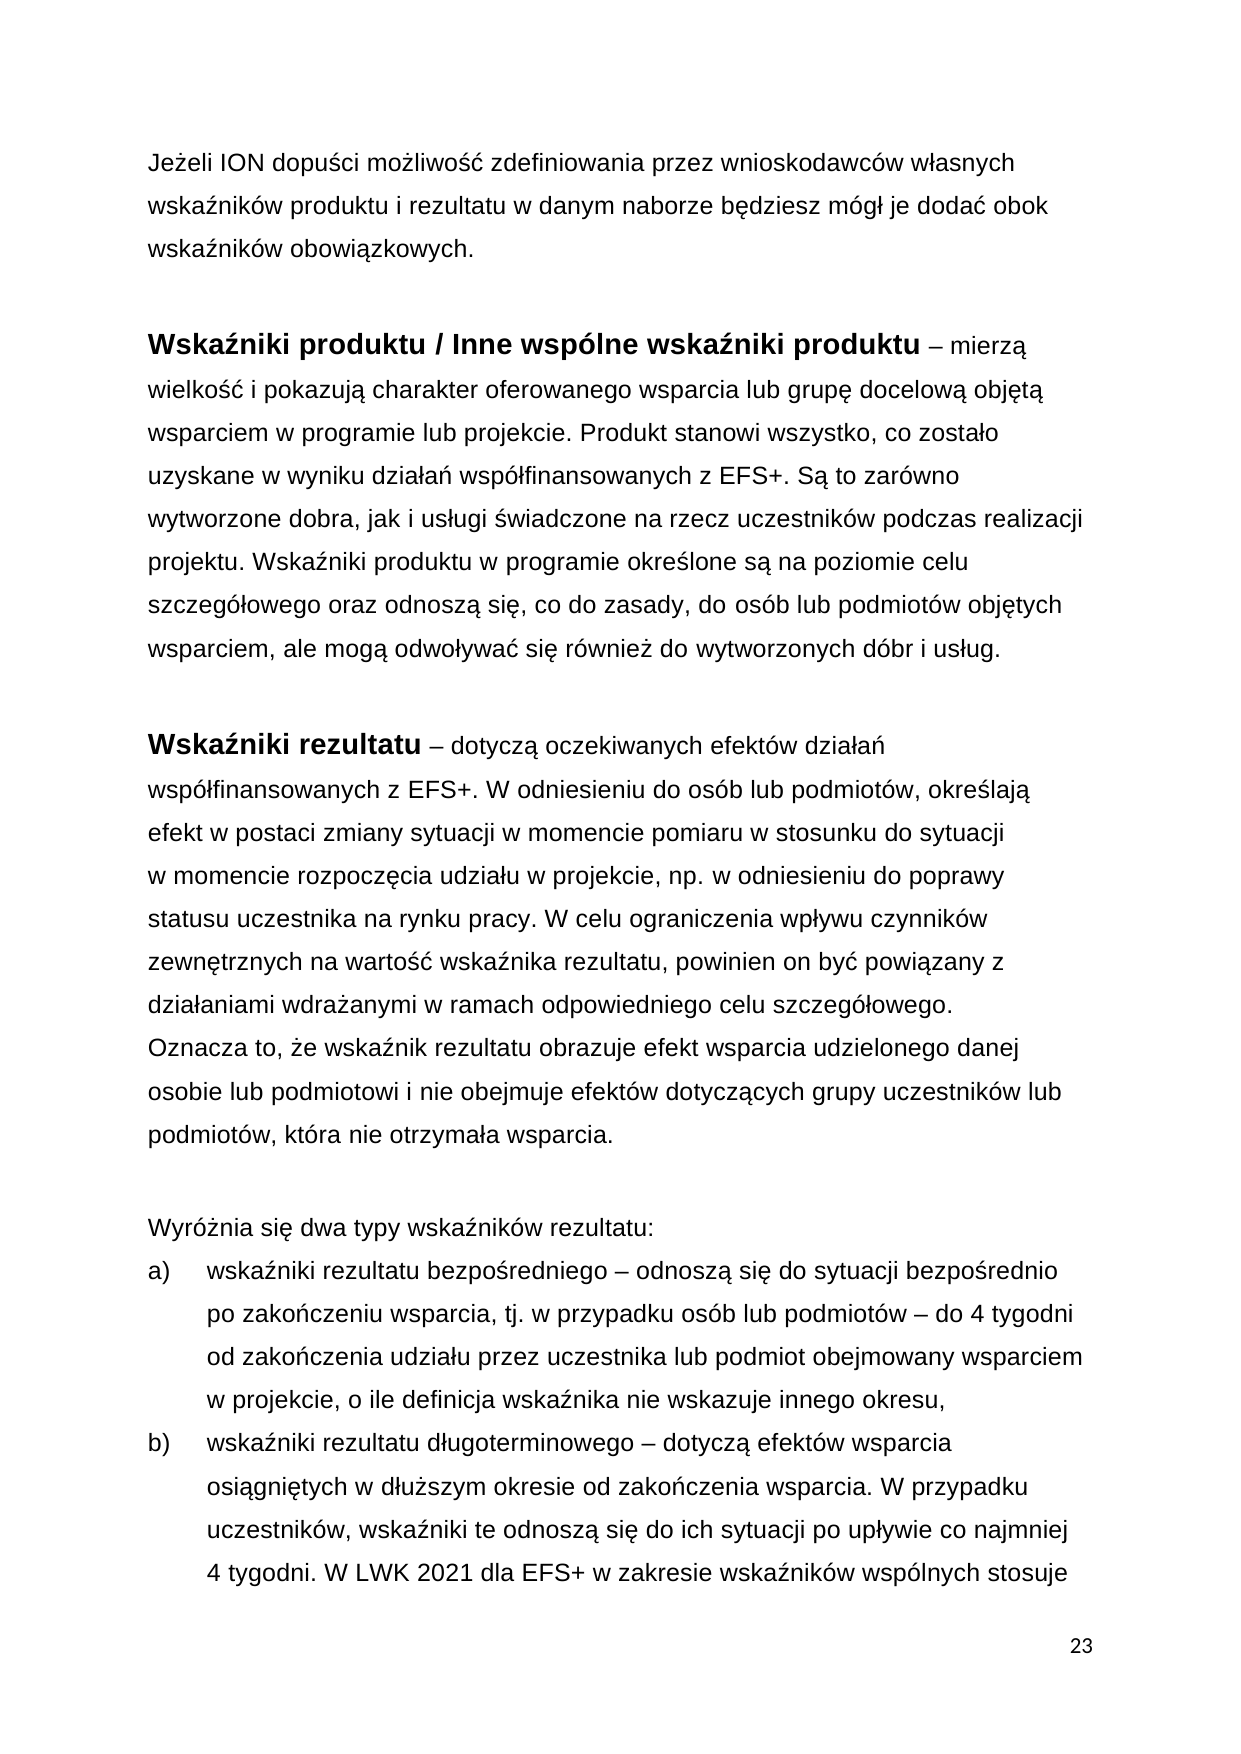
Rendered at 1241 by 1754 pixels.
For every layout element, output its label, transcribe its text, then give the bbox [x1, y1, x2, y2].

list wskaźniki rezultatu bezpośredniego – odnoszą się do sytuacji bezpośrednio po zakończeniu wsparcia, tj. w przypadku osób lub podmiotów – do 4 tygodni od zakończenia udziału przez uczestnika lub podmiot obejmowany wsparciem w projekcie, o ile definicja wskaźnika nie wskazuje innego okresu, [148, 1256, 1092, 1414]
text Jeżeli ION dopuści możliwość zdefiniowania przez wnioskodawców własnych wskaźników produktu i rezultatu w danym naborze będziesz mógł je dodać obok wskaźników obowiązkowych. [148, 148, 1092, 263]
text Wskaźniki produktu / Inne wspólne wskaźniki produktu – mierzą wielkość i pokazują charakter oferowanego wsparcia lub grupę docelową objętą wsparciem w programie lub projekcie. Produkt stanowi wszystko, co zostało uzyskane w wyniku działań współfinansowanych z EFS+. Są to zarówno wytworzone dobra, jak i usługi świadczone na rzecz uczestników podczas realizacji projektu. Wskaźniki produktu w programie określone są na poziomie celu szczegółowego oraz odnoszą się, co do zasady, do osób lub podmiotów objętych wsparciem, ale mogą odwoływać się również do wytworzonych dóbr i usług. [148, 327, 1092, 662]
text Wskaźniki rezultatu – dotyczą oczekiwanych efektów działań współfinansowanych z EFS+. W odniesieniu do osób lub podmiotów, określają efekt w postaci zmiany sytuacji w momencie pomiaru w stosunku do sytuacji w momencie rozpoczęcia udziału w projekcie, np. w odniesieniu do poprawy statusu uczestnika na rynku pracy. W celu ograniczenia wpływu czynników zewnętrznych na wartość wskaźnika rezultatu, powinien on być powiązany z działaniami wdrażanymi w ramach odpowiedniego celu szczegółowego. Oznacza to, że wskaźnik rezultatu obrazuje efekt wsparcia udzielonego danej osobie lub podmiotowi i nie obejmuje efektów dotyczących grupy uczestników lub podmiotów, która nie otrzymała wsparcia. [148, 727, 1092, 1148]
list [148, 1428, 1092, 1587]
text Wyróżnia się dwa typy wskaźników rezultatu: [148, 1213, 1092, 1242]
